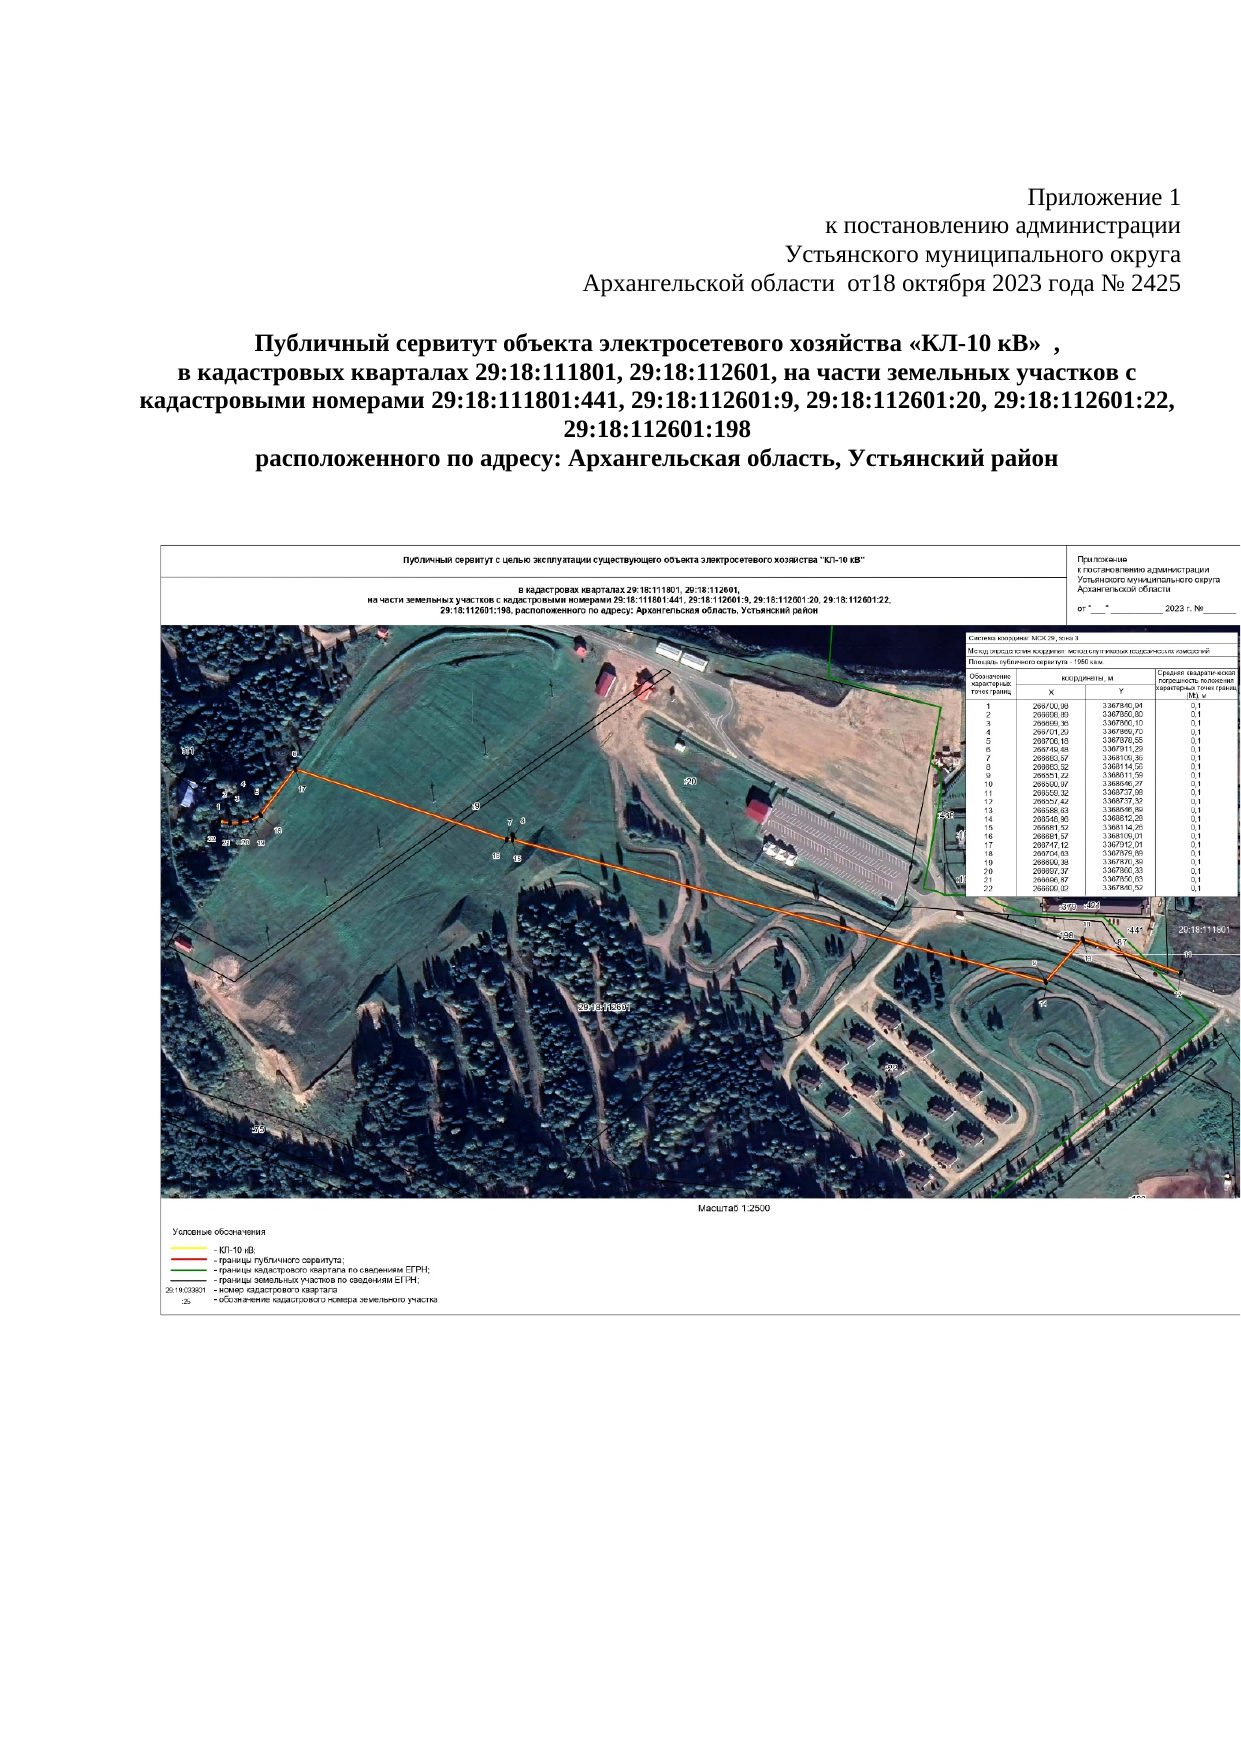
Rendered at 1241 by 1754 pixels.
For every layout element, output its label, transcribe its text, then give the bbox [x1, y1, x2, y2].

text Публичный сервитут объекта электросетевого хозяйства «КЛ-10 кВ» , [133, 328, 1181, 357]
text Устьянского муниципального округа [133, 239, 1181, 268]
picture [132, 529, 1241, 1325]
text в кадастровых кварталах 29:18:111801, 29:18:112601, на части земельных участков с кадастровыми номерами 29:18:111801:441, 29:18:112601:9, 29:18:112601:20, 29:18:112601:22, 29:18:112601:198 [133, 357, 1181, 443]
text Архангельской области от18 октября 2023 года № 2425 [133, 268, 1181, 297]
text к постановлению администрации [133, 210, 1181, 239]
text расположенного по адресу: Архангельская область, Устьянский район [133, 443, 1181, 472]
text Приложение 1 [133, 182, 1181, 210]
